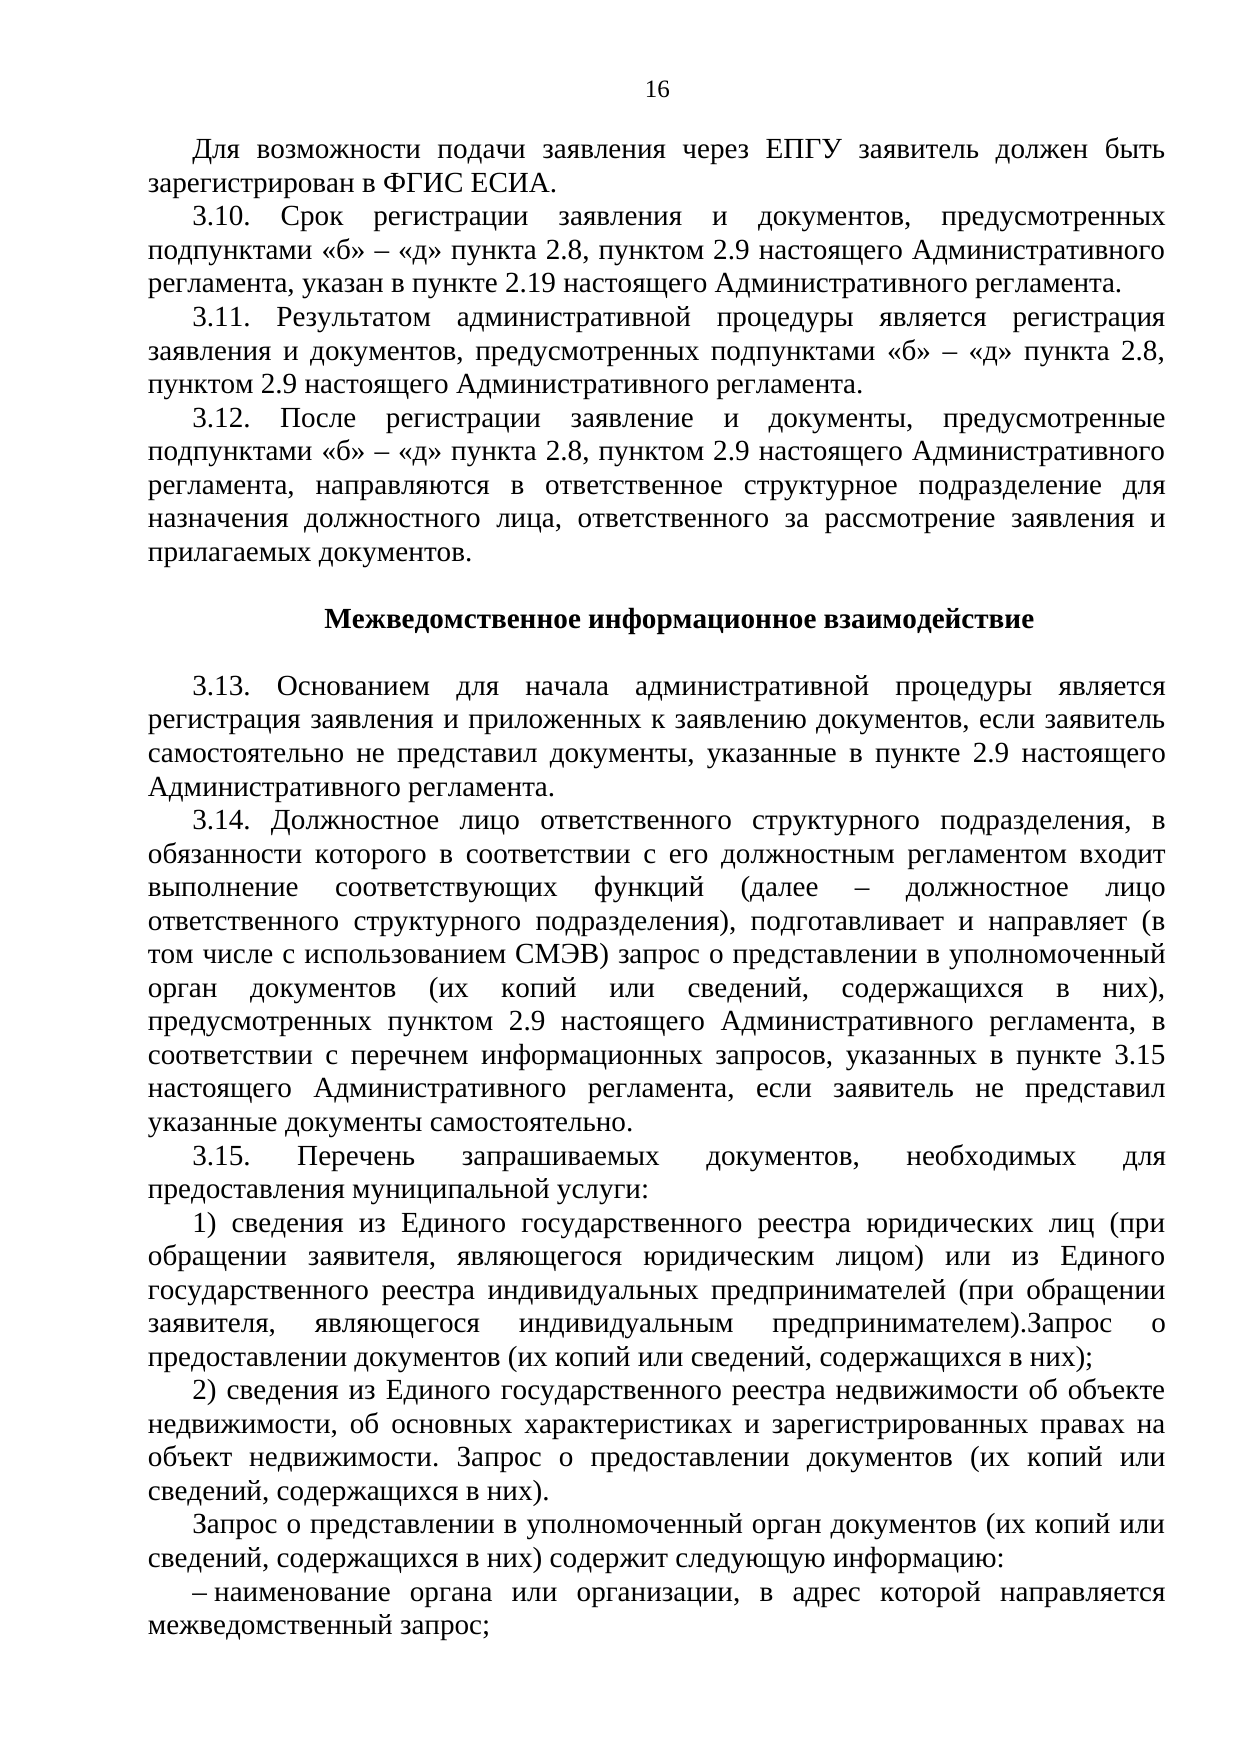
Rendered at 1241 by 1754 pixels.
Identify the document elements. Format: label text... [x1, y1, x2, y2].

text 3.10. Срок регистрации заявления и документов, предусмотренных подпунктами «б» – «д» пункта 2.8, пунктом 2.9 настоящего Административного регламента, указан в пункте 2.19 настоящего Административного регламента. [148, 198, 1166, 299]
text Для возможности подачи заявления через ЕПГУ заявитель должен быть зарегистрирован в ФГИС ЕСИА. [148, 131, 1166, 198]
text – наименование органа или организации, в адрес которой направляется межведомственный запрос; [148, 1574, 1166, 1641]
text 3.15. Перечень запрашиваемых документов, необходимых для предоставления муниципальной услуги: [148, 1138, 1166, 1205]
text 1) сведения из Единого государственного реестра юридических лиц (при обращении заявителя, являющегося юридическим лицом) или из Единого государственного реестра индивидуальных предпринимателей (при обращении заявителя, являющегося индивидуальным предпринимателем).Запрос о предоставлении документов (их копий или сведений, содержащихся в них); [148, 1205, 1166, 1372]
text 3.11. Результатом административной процедуры является регистрация заявления и документов, предусмотренных подпунктами «б» – «д» пункта 2.8, пунктом 2.9 настоящего Административного регламента. [148, 299, 1166, 400]
text 2) сведения из Единого государственного реестра недвижимости об объекте недвижимости, об основных характеристиках и зарегистрированных правах на объект недвижимости. Запрос о предоставлении документов (их копий или сведений, содержащихся в них). [148, 1372, 1166, 1507]
text 3.14. Должностное лицо ответственного структурного подразделения, в обязанности которого в соответствии с его должностным регламентом входит выполнение соответствующих функций (далее – должностное лицо ответственного структурного подразделения), подготавливает и направляет (в том числе с использованием СМЭВ) запрос о представлении в уполномоченный орган документов (их копий или сведений, содержащихся в них), предусмотренных пунктом 2.9 настоящего Административного регламента, в соответствии с перечнем информационных запросов, указанных в пункте 3.15 настоящего Административного регламента, если заявитель не представил указанные документы самостоятельно. [148, 802, 1166, 1138]
text 3.13. Основанием для начала административной процедуры является регистрация заявления и приложенных к заявлению документов, если заявитель самостоятельно не представил документы, указанные в пункте 2.9 настоящего Административного регламента. [148, 668, 1166, 802]
text Межведомственное информационное взаимодействие [148, 601, 1166, 634]
text Запрос о представлении в уполномоченный орган документов (их копий или сведений, содержащихся в них) содержит следующую информацию: [148, 1507, 1166, 1574]
text 3.12. После регистрации заявление и документы, предусмотренные подпунктами «б» – «д» пункта 2.8, пунктом 2.9 настоящего Административного регламента, направляются в ответственное структурное подразделение для назначения должностного лица, ответственного за рассмотрение заявления и прилагаемых документов. [148, 400, 1166, 567]
